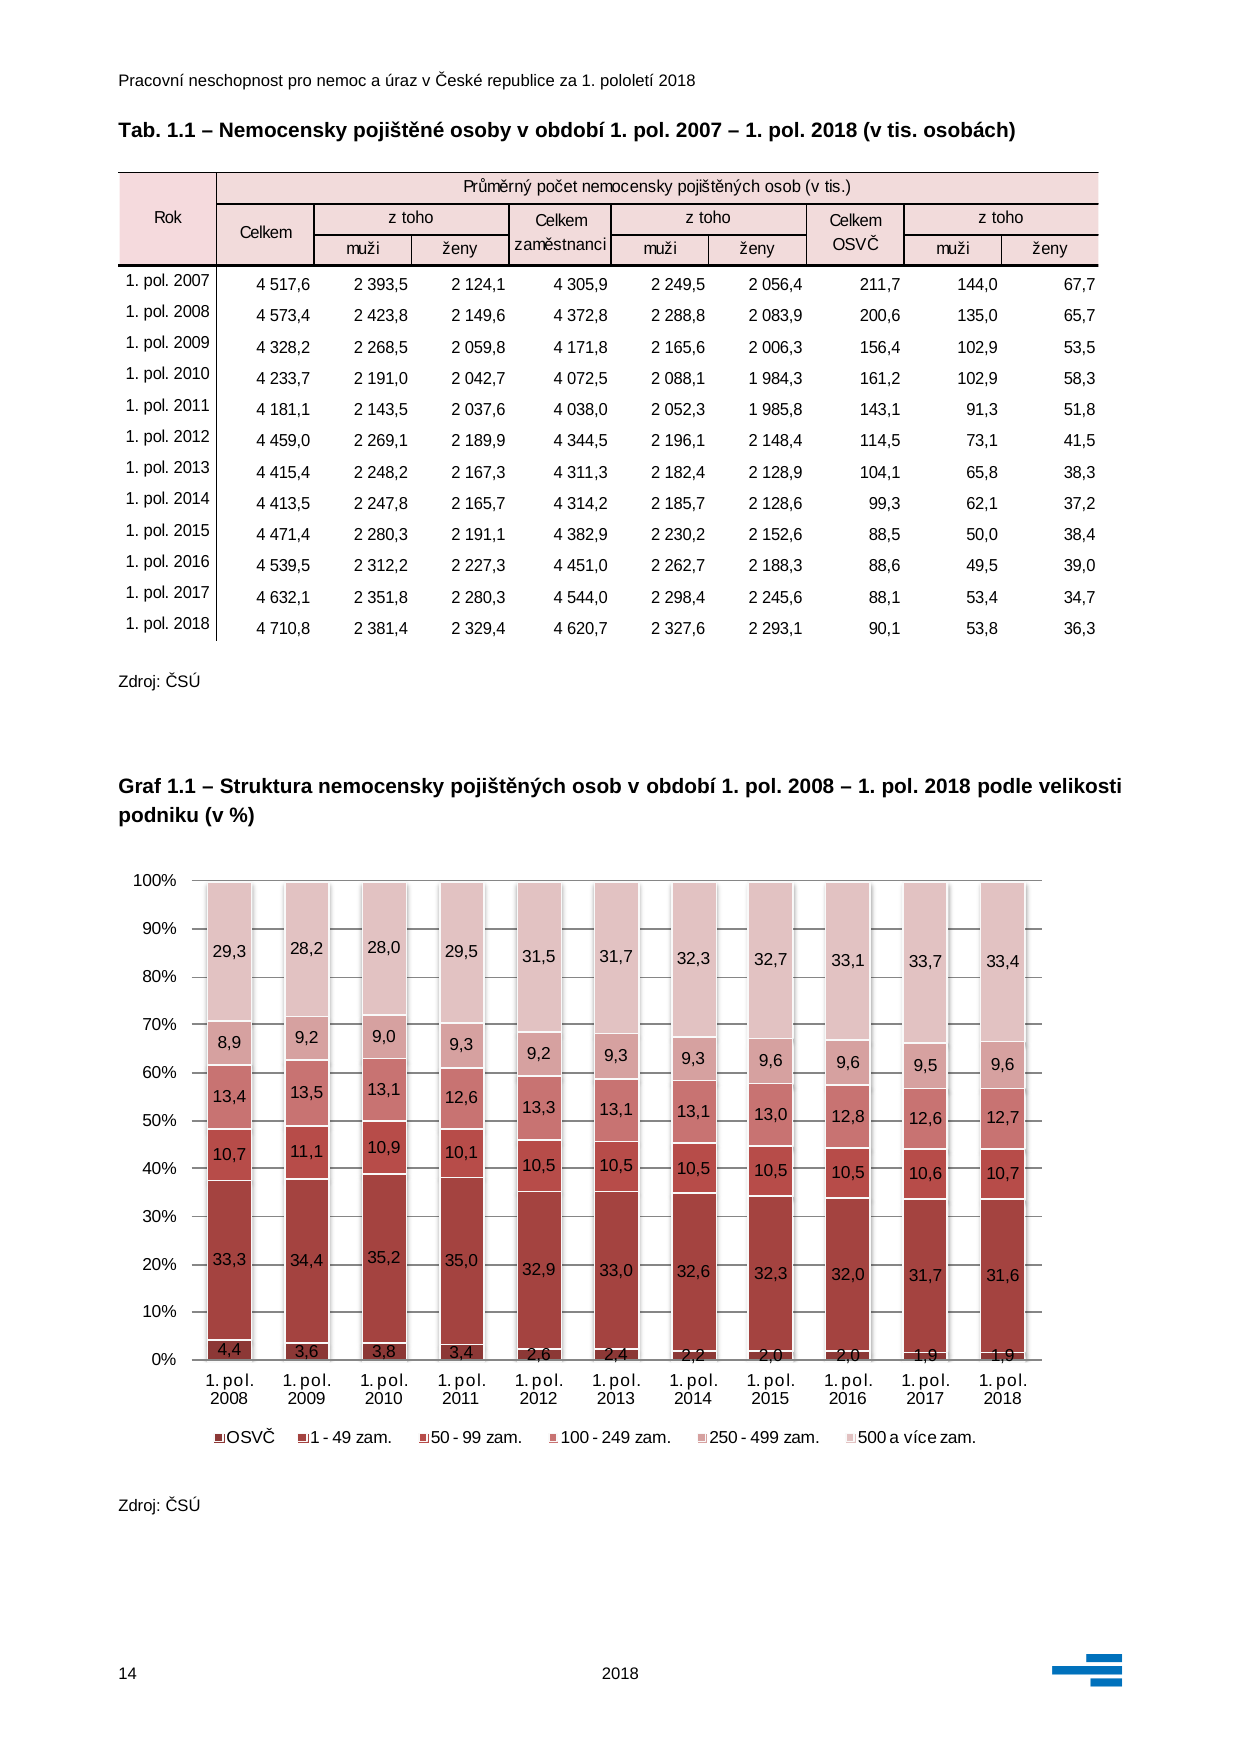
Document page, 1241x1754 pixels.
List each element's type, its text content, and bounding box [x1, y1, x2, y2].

text Tab. 1.1 – Nemocensky pojištěné osoby v období 1. pol. 2007 – 1. pol. 2018 (v tis. osobách) [118, 118, 1122, 142]
text Zdroj: ČSÚ [118, 1495, 1122, 1514]
picture [1051, 1653, 1123, 1687]
text Graf 1.1 – Struktura nemocensky pojištěných osob v období 1. pol. 2008 – 1. pol. 2018 podle velikosti podniku (v %) [118, 774, 1122, 826]
text Zdroj: ČSÚ [118, 672, 1122, 691]
